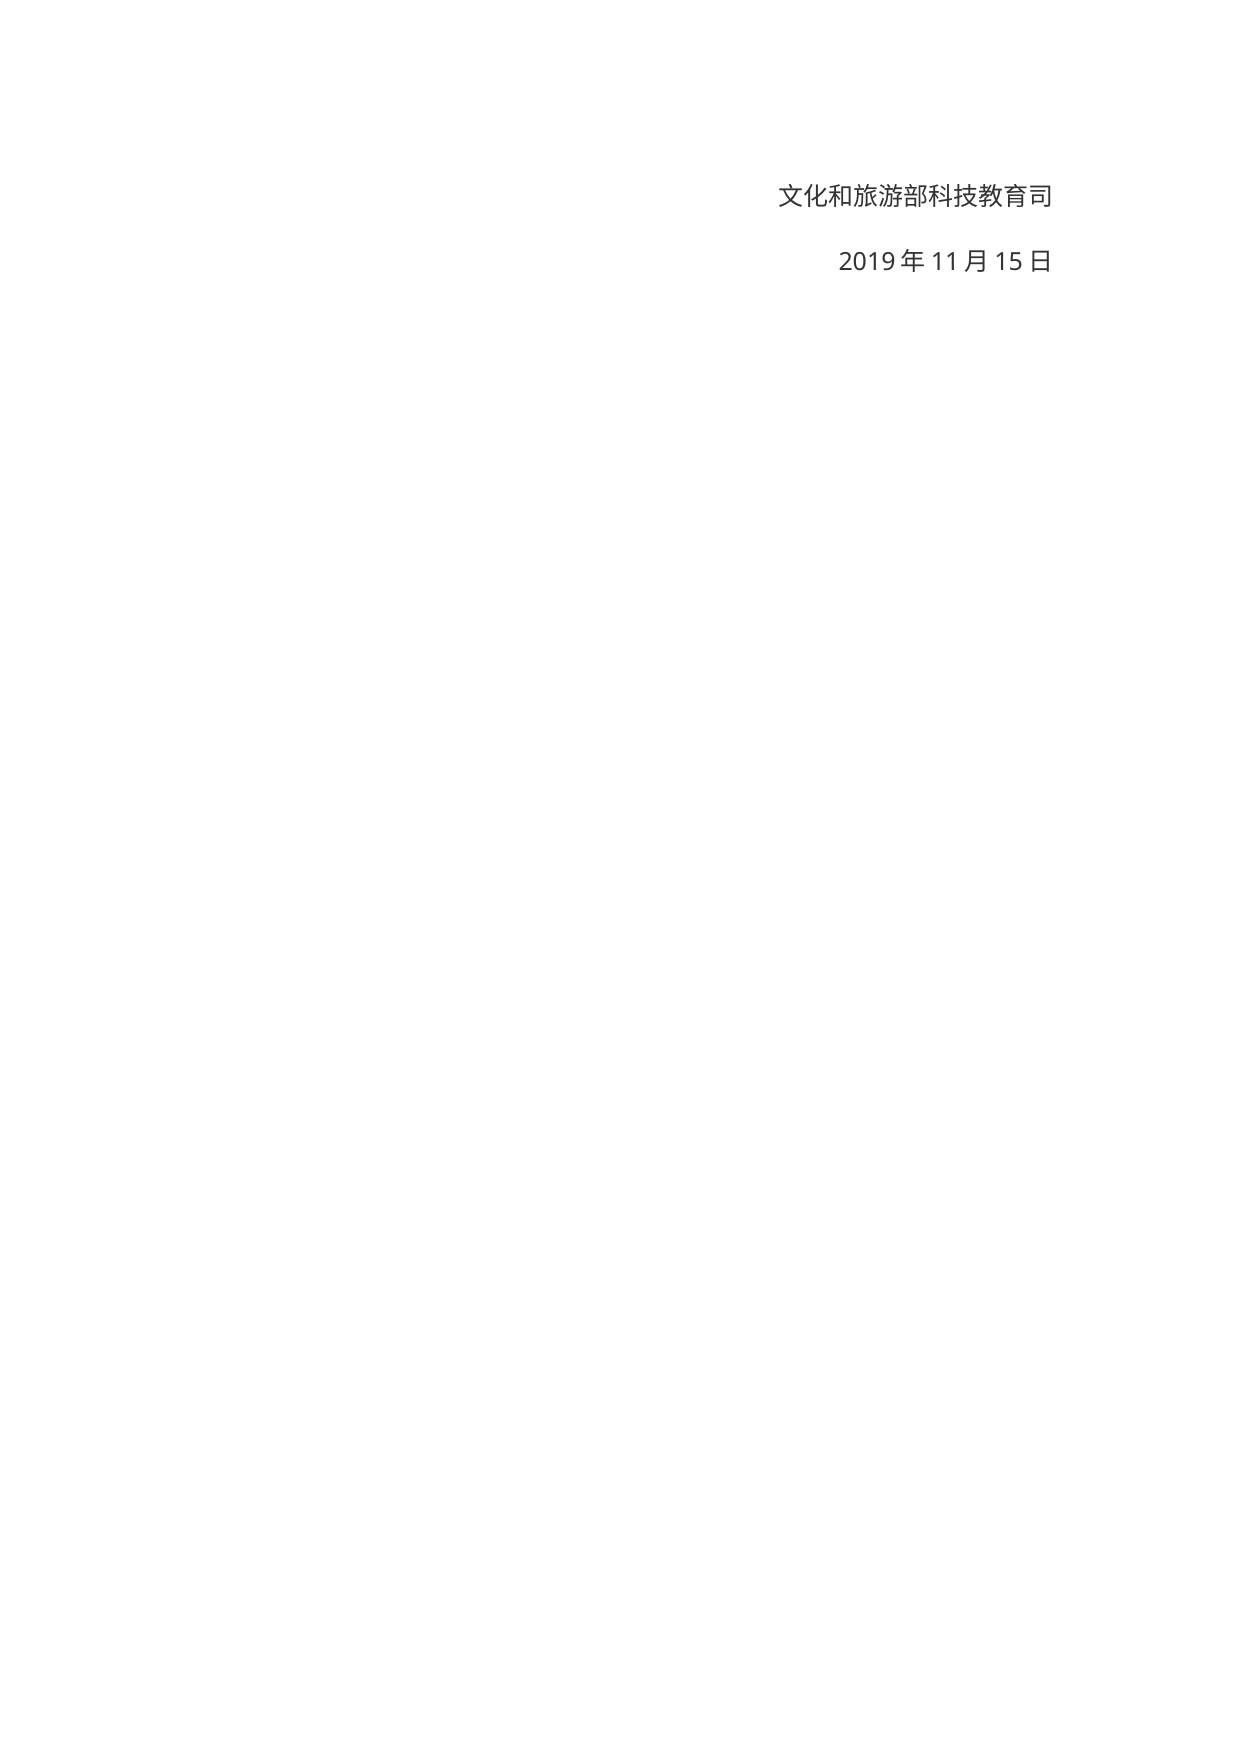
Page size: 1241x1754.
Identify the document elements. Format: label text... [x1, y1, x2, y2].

text 2019年11月15日 [187, 227, 1053, 292]
text 文化和旅游部科技教育司 [187, 162, 1053, 227]
